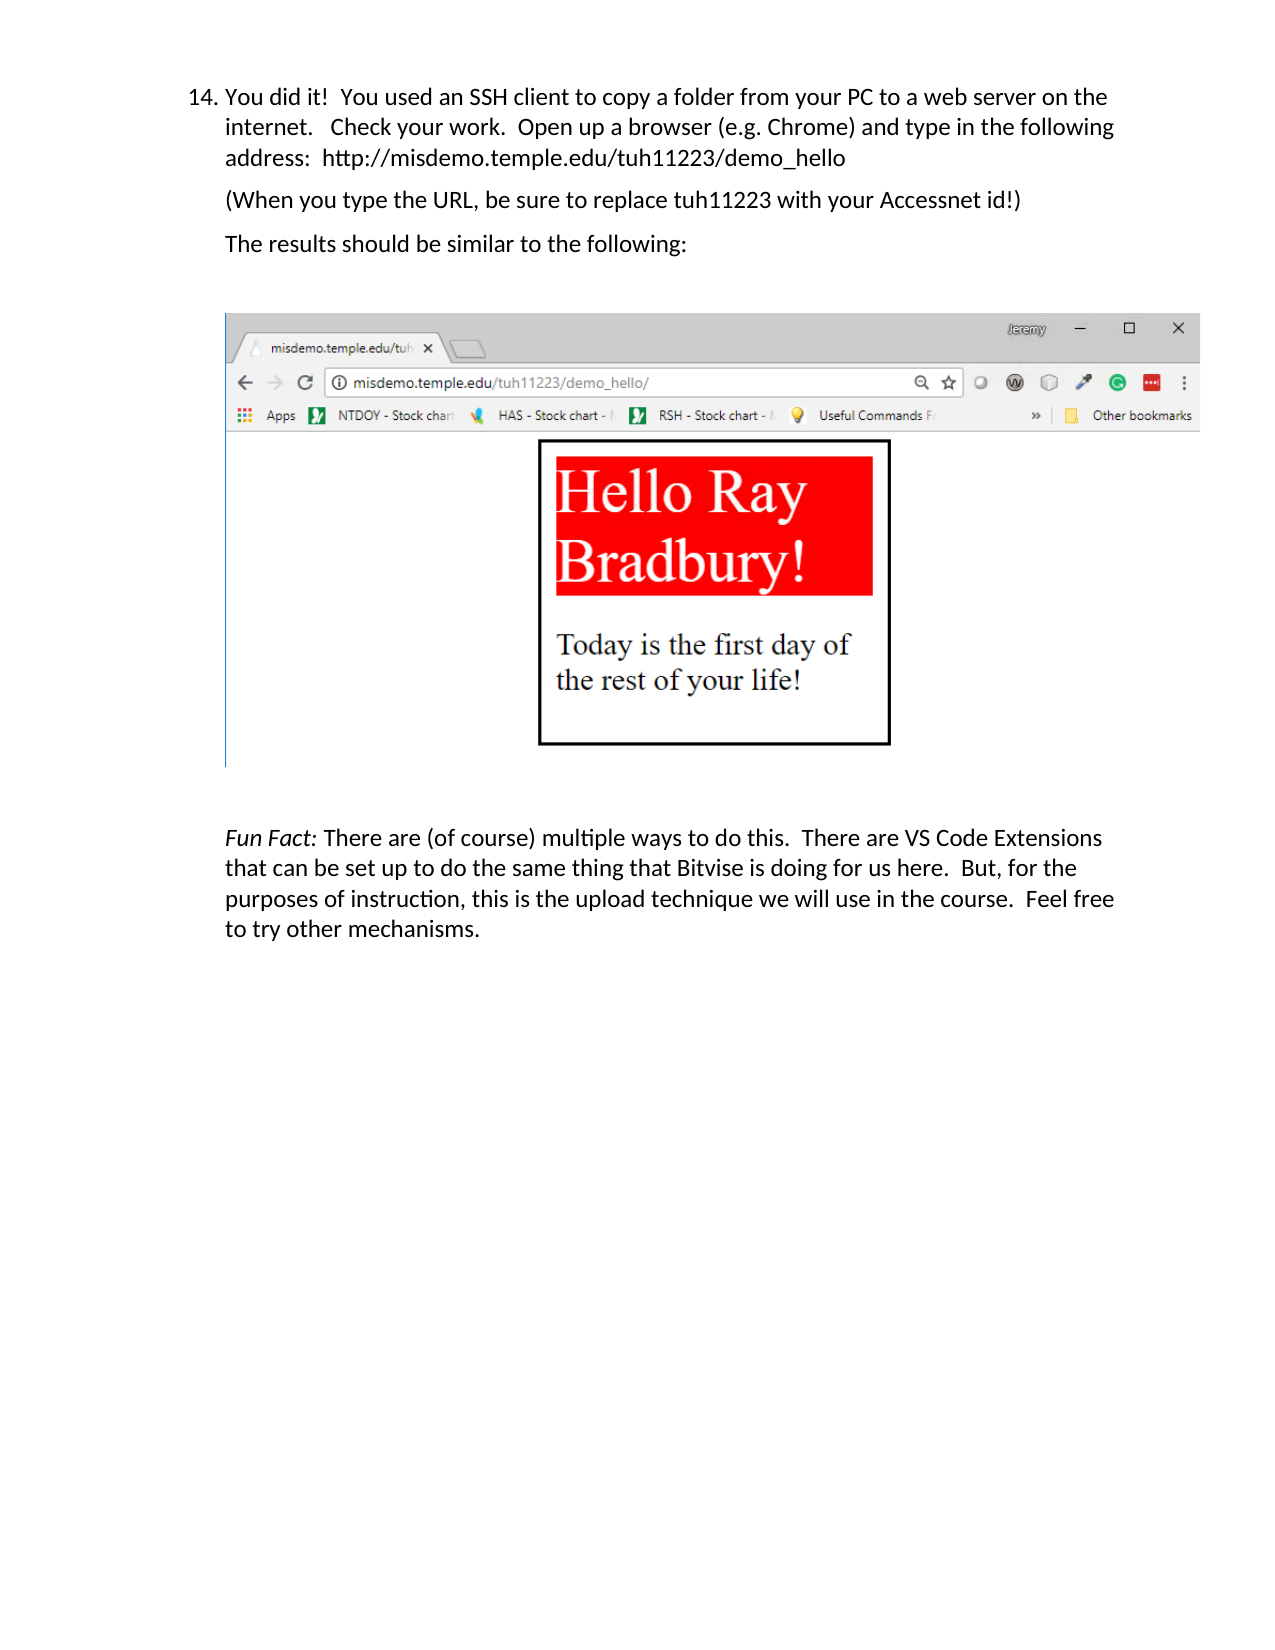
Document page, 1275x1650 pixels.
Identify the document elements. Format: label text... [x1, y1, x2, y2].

list You did it! You used an SSH client to copy a folder from your PC to a web server on the internet. Check your work. Open up a browser (e.g. Chrome) and type in the following address: http://misdemo.temple.edu/tuh11223/demo_hello [187, 81, 1125, 172]
picture [225, 313, 1200, 767]
text The results should be similar to the following: [225, 228, 1125, 258]
text (When you type the URL, be sure to replace tuh11223 with your Accessnet id!) [225, 185, 1125, 215]
list Fun Fact: There are (of course) multiple ways to do this. There are VS Code Extensions that can be set up to do the same thing that Bitvise is doing for us here. But, for the purposes of instruction, this is the upload technique we will use in the course. Feel free to try other mechanisms. [225, 822, 1125, 944]
